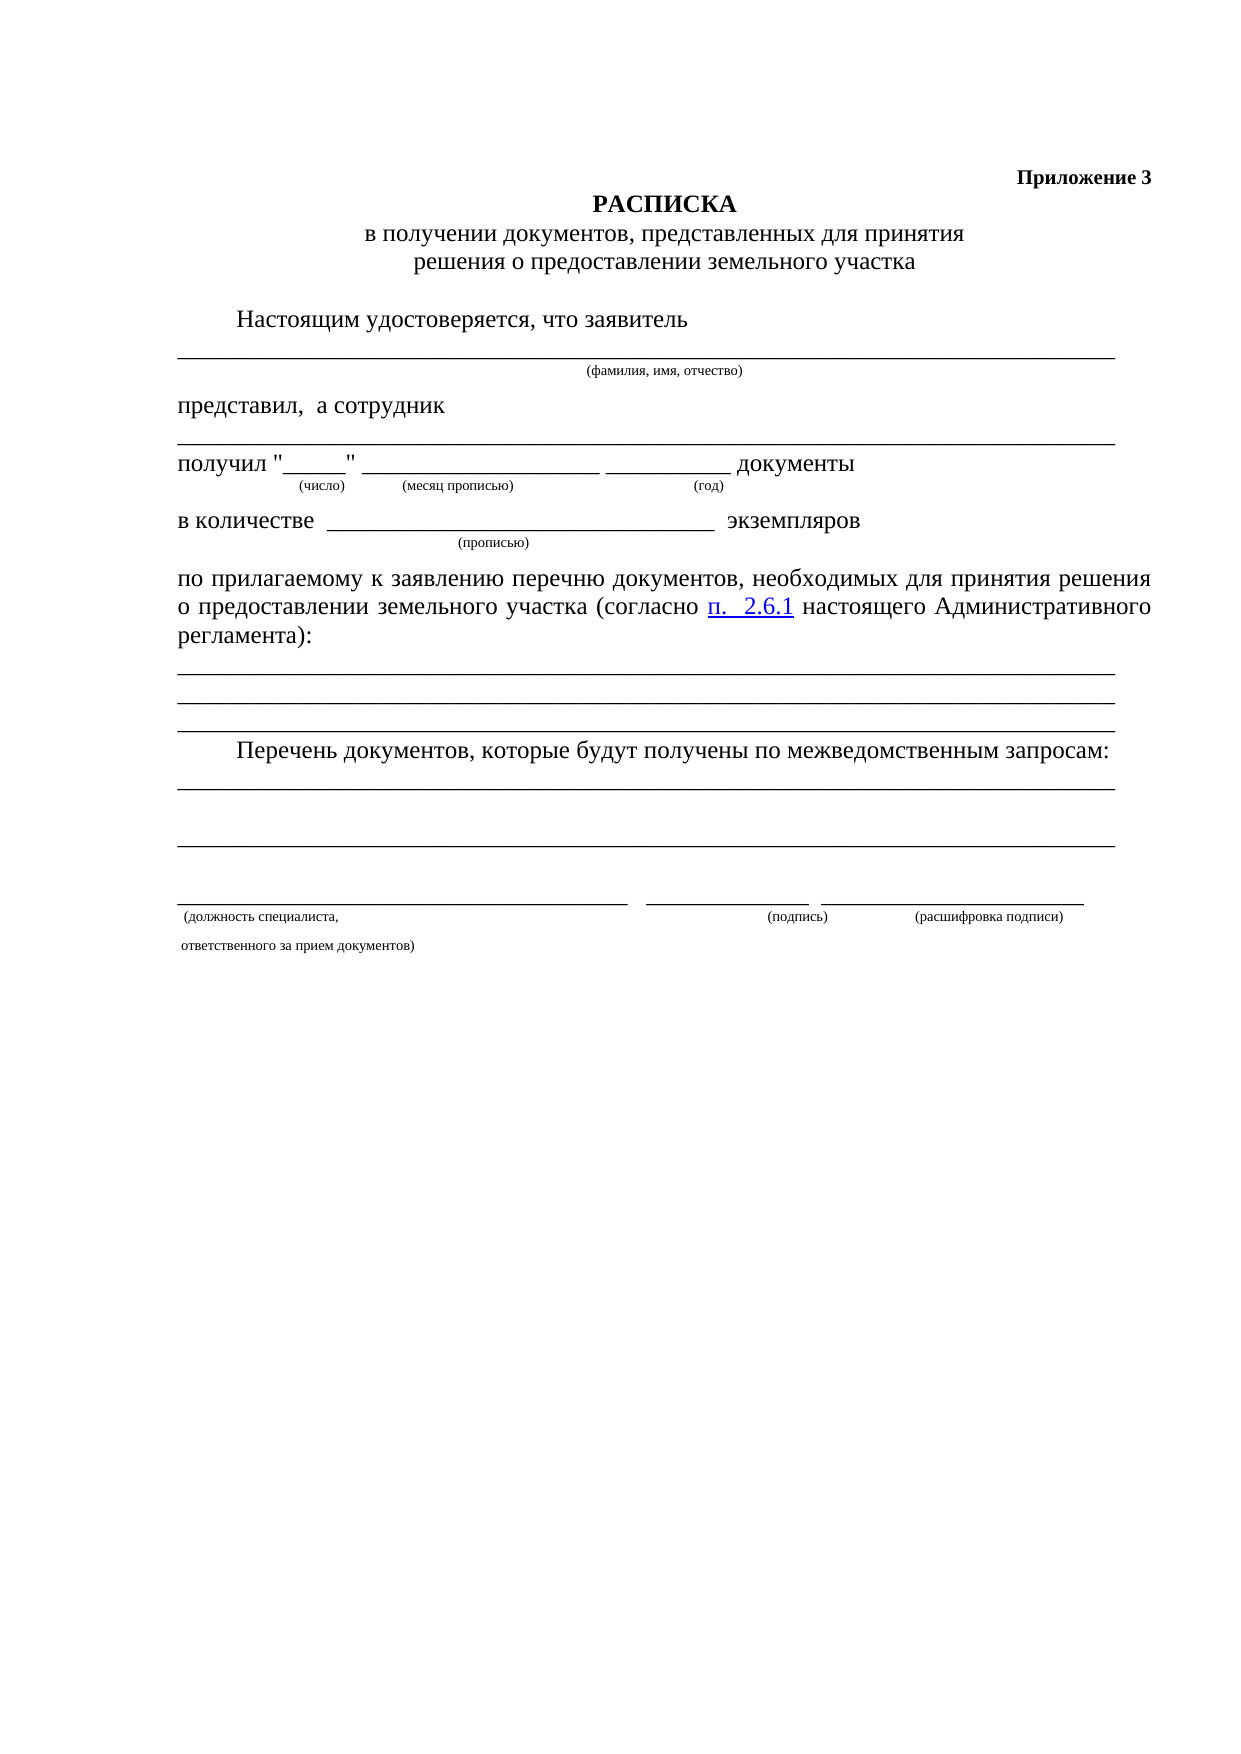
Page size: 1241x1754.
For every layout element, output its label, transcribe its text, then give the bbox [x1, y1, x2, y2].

text ответственного за прием документов) [177, 936, 1152, 965]
text РАСПИСКА [177, 189, 1152, 218]
text ___________________________________________________________________________ [177, 764, 1152, 793]
subtitle Приложение 3 [177, 168, 1152, 189]
text Настоящим удостоверяется, что заявитель [177, 304, 1152, 333]
text получил "_____" ___________________ __________ документы [177, 448, 1152, 476]
text ____________________________________ _____________ _____________________ [177, 879, 1152, 908]
text Перечень документов, которые будут получены по межведомственным запросам: [177, 735, 1152, 764]
text (прописью) [177, 534, 1152, 563]
text (фамилия, имя, отчество) [177, 361, 1152, 390]
text (число) (месяц прописью) (год) [177, 476, 1152, 505]
text решения о предоставлении земельного участка [177, 246, 1152, 275]
text в количестве _______________________________ экземпляров [177, 505, 1152, 534]
text ___________________________________________________________________________ [177, 333, 1152, 361]
text ___________________________________________________________________________ [177, 821, 1152, 850]
text представил, а сотрудник [177, 390, 1152, 419]
text ___________________________________________________________________________ [177, 706, 1152, 735]
text в получении документов, представленных для принятия [177, 218, 1152, 246]
text ___________________________________________________________________________ [177, 649, 1152, 678]
text ___________________________________________________________________________ [177, 419, 1152, 448]
text по прилагаемому к заявлению перечню документов, необходимых для принятия решения о предоставлении земельного участка (согласно п. 2.6.1 настоящего Административного регламента): [177, 563, 1152, 649]
text (должность специалиста, (подпись) (расшифровка подписи) [177, 908, 1152, 936]
text ___________________________________________________________________________ [177, 678, 1152, 706]
